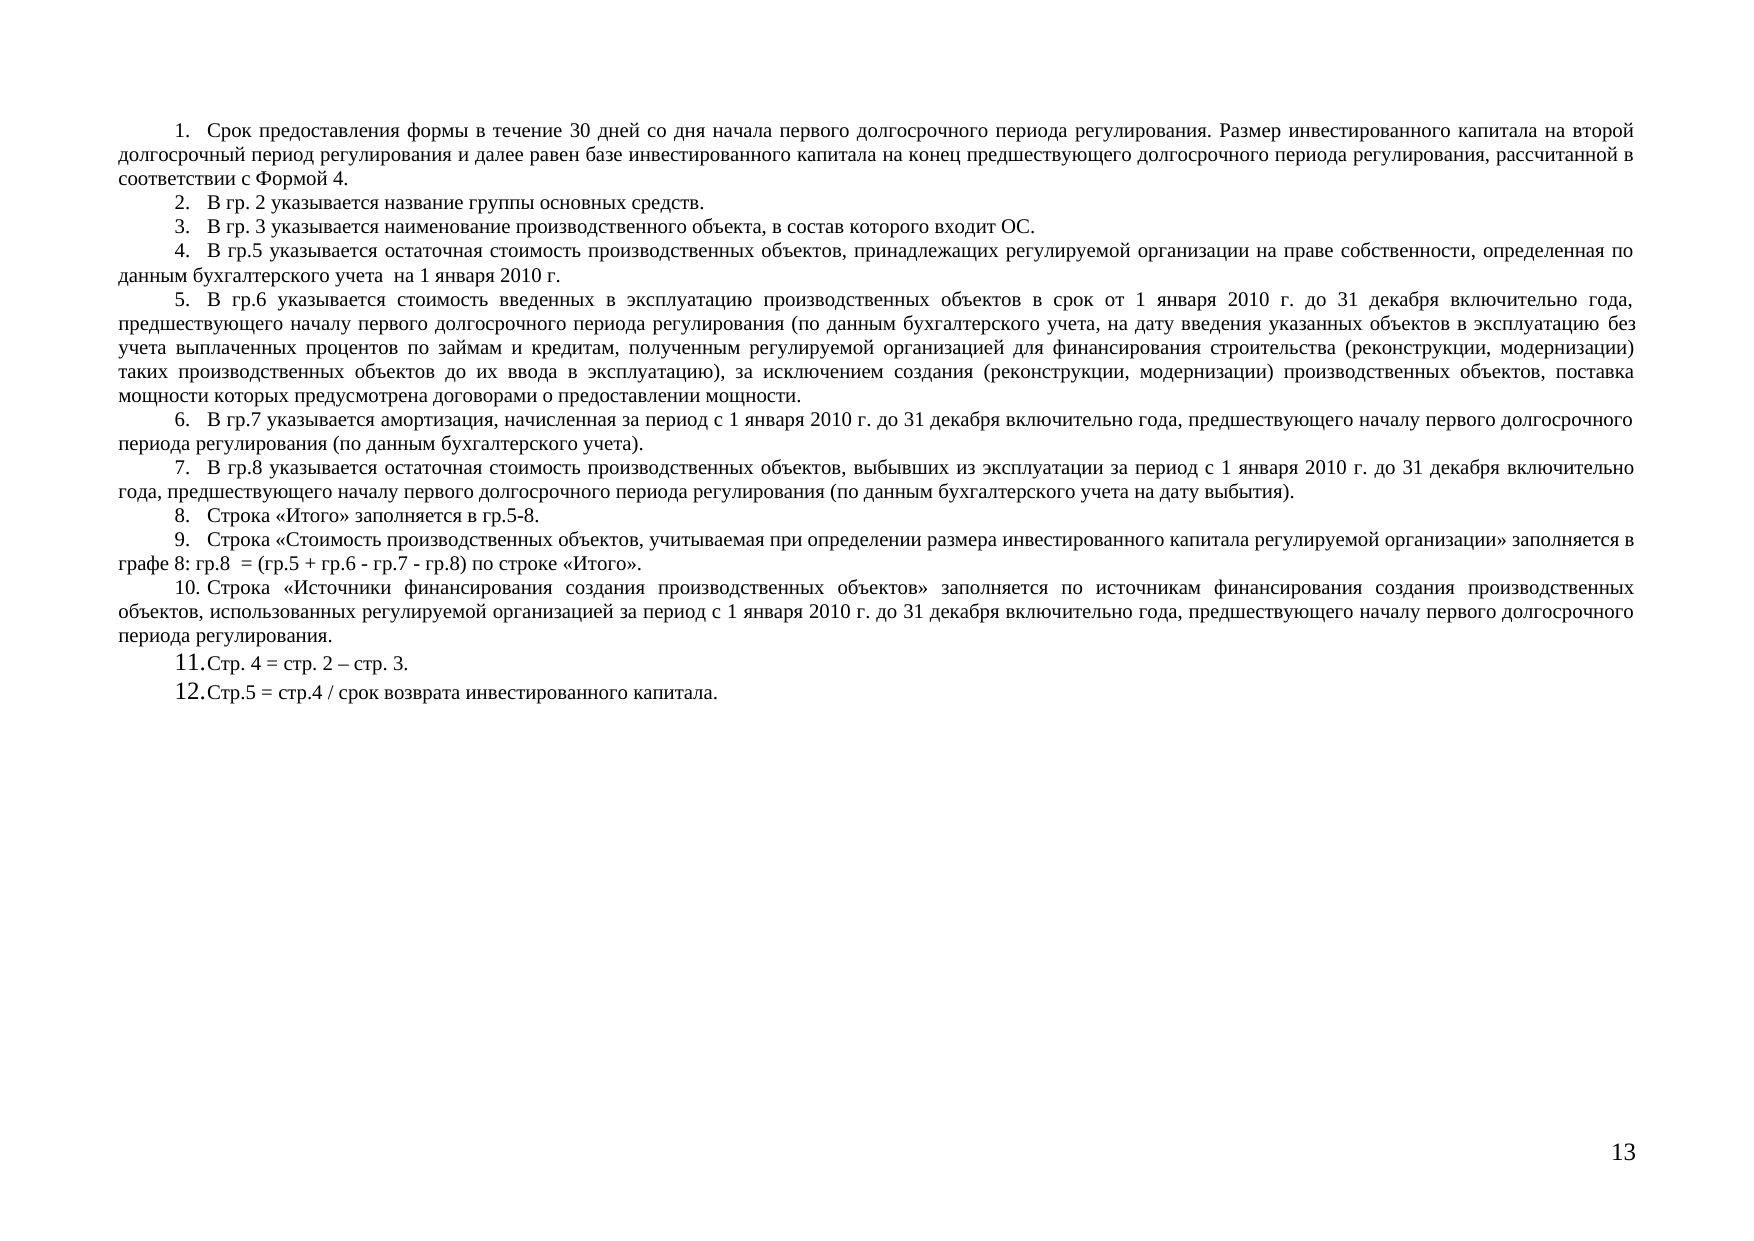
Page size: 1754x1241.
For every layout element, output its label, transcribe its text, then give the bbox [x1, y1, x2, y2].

list Стр.5 = стр.4 / срок возврата инвестированного капитала. [118, 676, 1636, 705]
list Строка «Стоимость производственных объектов, учитываемая при определении размера инвестированного капитала регулируемой организации» заполняется в графе 8: гр.8 = (гр.5 + гр.6 - гр.7 - гр.8) по строке «Итого». [118, 527, 1636, 575]
list В гр.7 указывается амортизация, начисленная за период с 1 января 2010 г. до 31 декабря включительно года, предшествующего началу первого долгосрочного периода регулирования (по данным бухгалтерского учета). [118, 407, 1636, 455]
list В гр. 2 указывается название группы основных средств. [118, 190, 1636, 214]
list В гр.5 указывается остаточная стоимость производственных объектов, принадлежащих регулируемой организации на праве собственности, определенная по данным бухгалтерского учета на 1 января 2010 г. [118, 238, 1636, 287]
list В гр.6 указывается стоимость введенных в эксплуатацию производственных объектов в срок от 1 января 2010 г. до 31 декабря включительно года, предшествующего началу первого долгосрочного периода регулирования (по данным бухгалтерского учета, на дату введения указанных объектов в эксплуатацию без учета выплаченных процентов по займам и кредитам, полученным регулируемой организацией для финансирования строительства (реконструкции, модернизации) таких производственных объектов до их ввода в эксплуатацию), за исключением создания (реконструкции, модернизации) производственных объектов, поставка мощности которых предусмотрена договорами о предоставлении мощности. [118, 287, 1636, 407]
list В гр. 3 указывается наименование производственного объекта, в состав которого входит ОС. [118, 214, 1636, 238]
list Строка «Источники финансирования создания производственных объектов» заполняется по источникам финансирования создания производственных объектов, использованных регулируемой организацией за период с 1 января . до 31 декабря включительно года, предшествующего началу первого долгосрочного периода регулирования. [118, 575, 1636, 647]
list Стр. 4 = стр. 2 – стр. 3. [118, 647, 1636, 676]
list В гр.8 указывается остаточная стоимость производственных объектов, выбывших из эксплуатации за период с 1 января 2010 г. до 31 декабря включительно года, предшествующего началу первого долгосрочного периода регулирования (по данным бухгалтерского учета на дату выбытия). [118, 455, 1636, 503]
list Срок предоставления формы в течение 30 дней со дня начала первого долгосрочного периода регулирования. Размер инвестированного капитала на второй долгосрочный период регулирования и далее равен базе инвестированного капитала на конец предшествующего долгосрочного периода регулирования, рассчитанной в соответствии с Формой 4. [118, 118, 1636, 190]
list Строка «Итого» заполняется в гр.5-8. [118, 503, 1636, 527]
